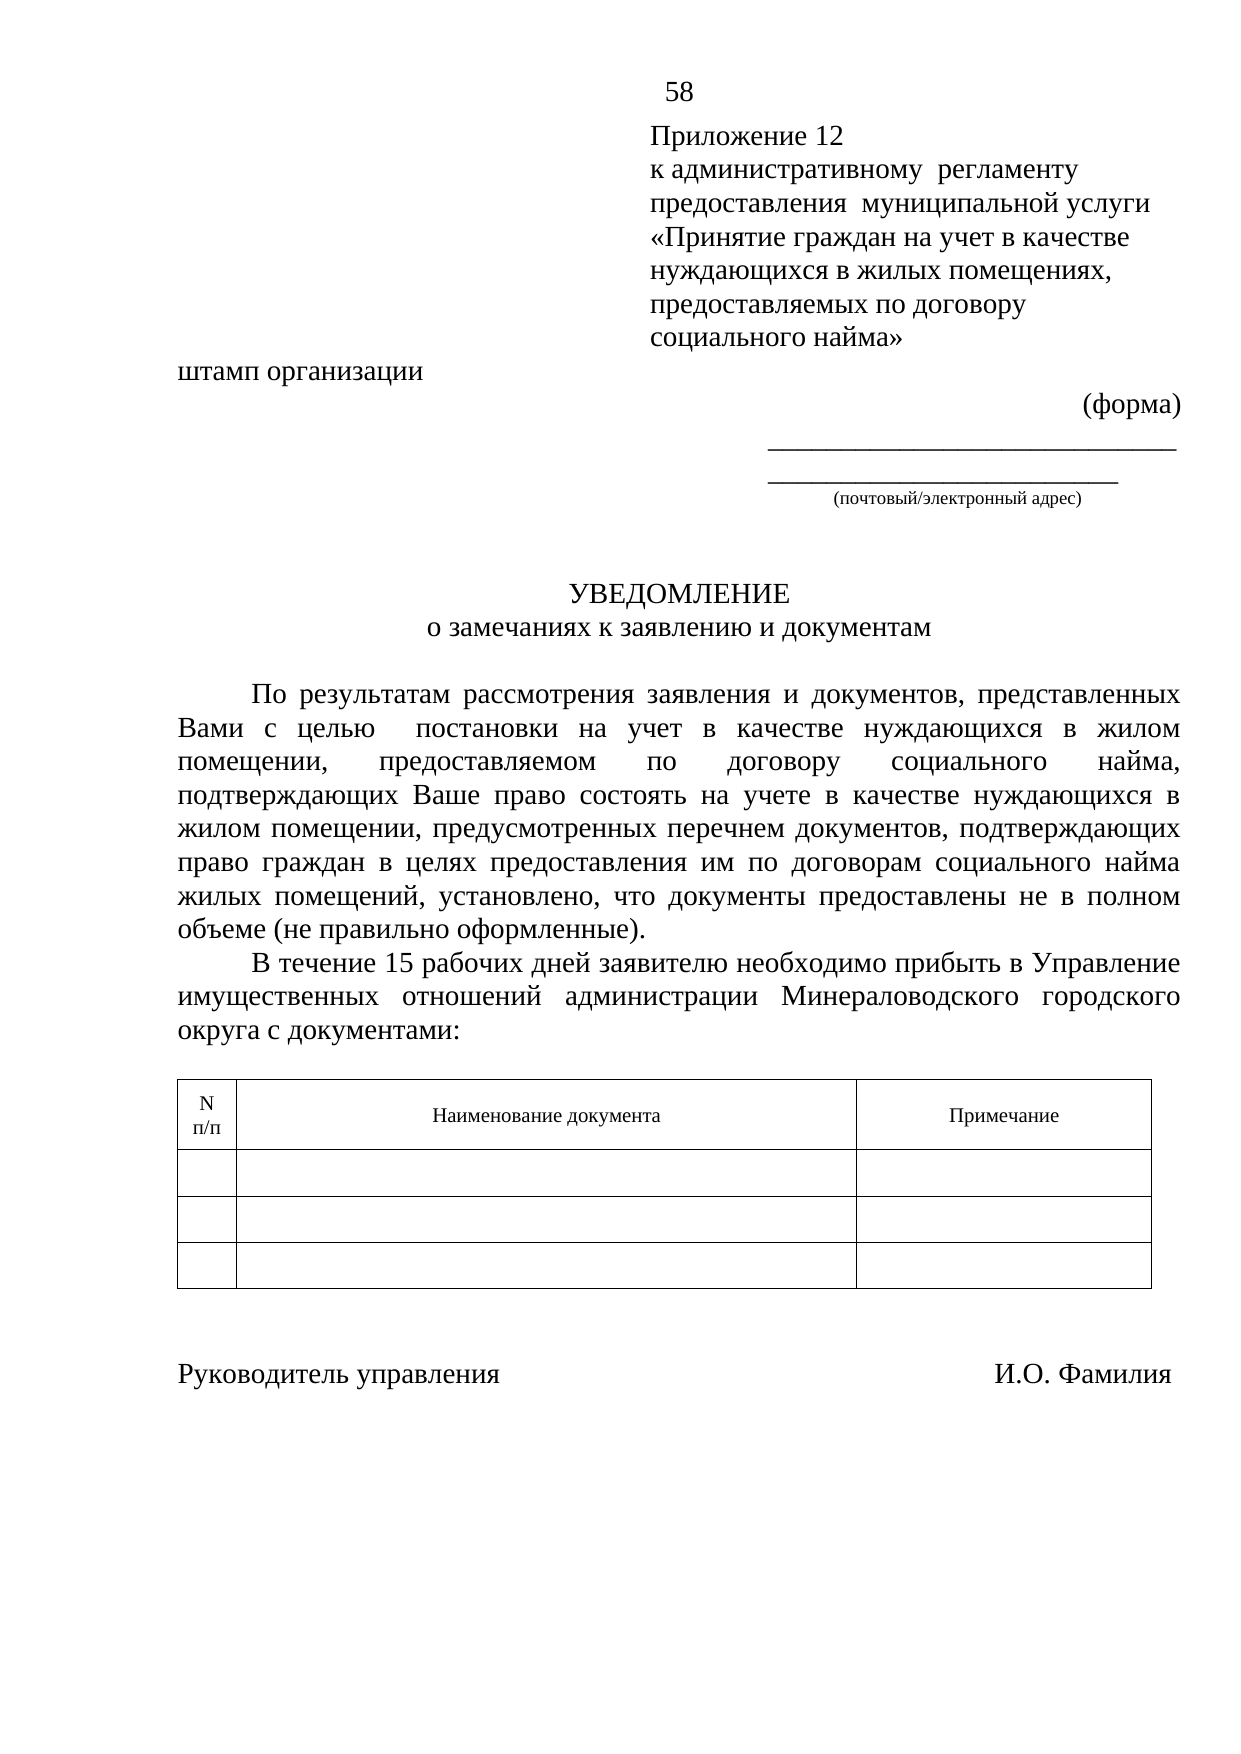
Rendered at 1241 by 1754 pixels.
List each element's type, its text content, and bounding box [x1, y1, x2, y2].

table_cell [857, 1243, 1151, 1288]
table_cell [178, 1243, 236, 1288]
text Руководитель управления И.О. Фамилия [177, 1356, 1181, 1390]
table_cell [857, 1150, 1151, 1196]
table_cell [237, 1243, 856, 1288]
text В течение 15 рабочих дней заявителю необходимо прибыть в Управление имущественных отношений администрации Минераловодского городского округа с документами: [177, 945, 1181, 1045]
text к административному регламенту предоставления муниципальной услуги «Принятие граждан на учет в качестве нуждающихся в жилых помещениях, предоставляемых по договору социального найма» [650, 152, 1181, 353]
text (почтовый/электронный адрес) [768, 487, 1181, 509]
table_header N п/п [178, 1080, 236, 1149]
table_header Примечание [857, 1080, 1151, 1149]
text штамп организации [177, 353, 1181, 386]
table_header Наименование документа [237, 1080, 856, 1149]
text УВЕДОМЛЕНИЕ [177, 576, 1181, 609]
table_cell [857, 1197, 1151, 1242]
text (форма) [650, 386, 1181, 420]
text Приложение 12 [650, 118, 1181, 152]
table_cell [178, 1150, 236, 1196]
text По результатам рассмотрения заявления и документов, представленных Вами с целью постановки на учет в качестве нуждающихся в жилом помещении, предоставляемом по договору социального найма, подтверждающих Ваше право состоять на учете в качестве нуждающихся в жилом помещении, предусмотренных перечнем документов, подтверждающих право граждан в целях предоставления им по договорам социального найма жилых помещений, установлено, что документы предоставлены не в полном объеме (не правильно оформленные). [177, 676, 1181, 945]
table_cell [237, 1150, 856, 1196]
text ____________________________________________________ [768, 420, 1181, 487]
text о замечаниях к заявлению и документам [177, 609, 1181, 643]
table_cell [178, 1197, 236, 1242]
table_cell [237, 1197, 856, 1242]
